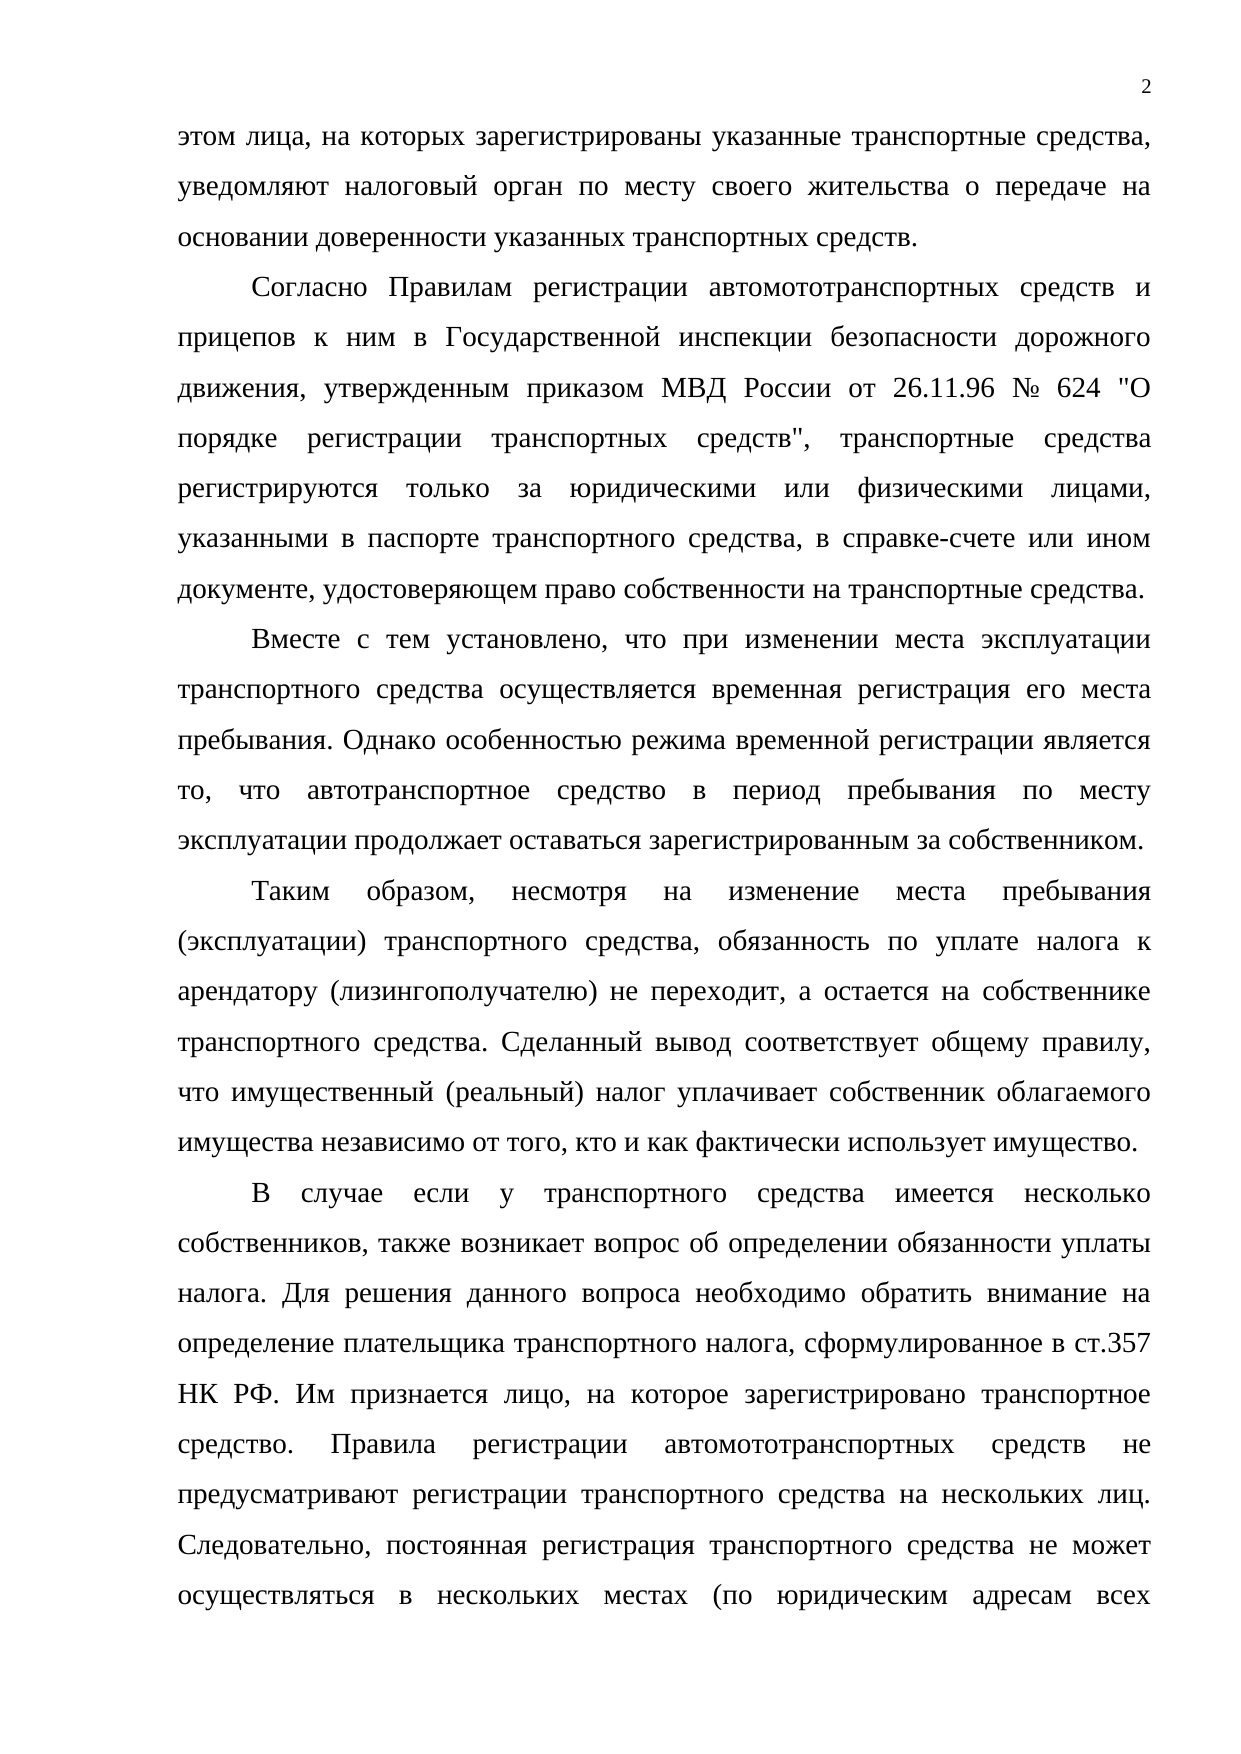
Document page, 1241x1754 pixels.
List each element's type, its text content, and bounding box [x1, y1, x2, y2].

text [177, 1175, 1152, 1611]
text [177, 118, 1152, 252]
text Таким образом, несмотря на изменение места пребывания (эксплуатации) транспортного средства, обязанность по уплате налога к арендатору (лизингополучателю) не переходит, а остается на собственнике транспортного средства. Сделанный вывод соответствует общему правилу, что имущественный (реальный) налог уплачивает собственник облагаемого имущества независимо от того, кто и как фактически использует имущество. [177, 873, 1152, 1158]
text Согласно Правилам регистрации автомототранспортных средств и прицепов к ним в Государственной инспекции безопасности дорожного движения, утвержденным приказом МВД России от 26.11.96 № 624 "О порядке регистрации транспортных средств", транспортные средства регистрируются только за юридическими или физическими лицами, указанными в паспорте транспортного средства, в справке-счете или ином документе, удостоверяющем право собственности на транспортные средства. [177, 269, 1152, 604]
text Вместе с тем установлено, что при изменении места эксплуатации транспортного средства осуществляется временная регистрация его места пребывания. Однако особенностью режима временной регистрации является то, что автотранспортное средство в период пребывания по месту эксплуатации продолжает оставаться зарегистрированным за собственником. [177, 621, 1152, 856]
